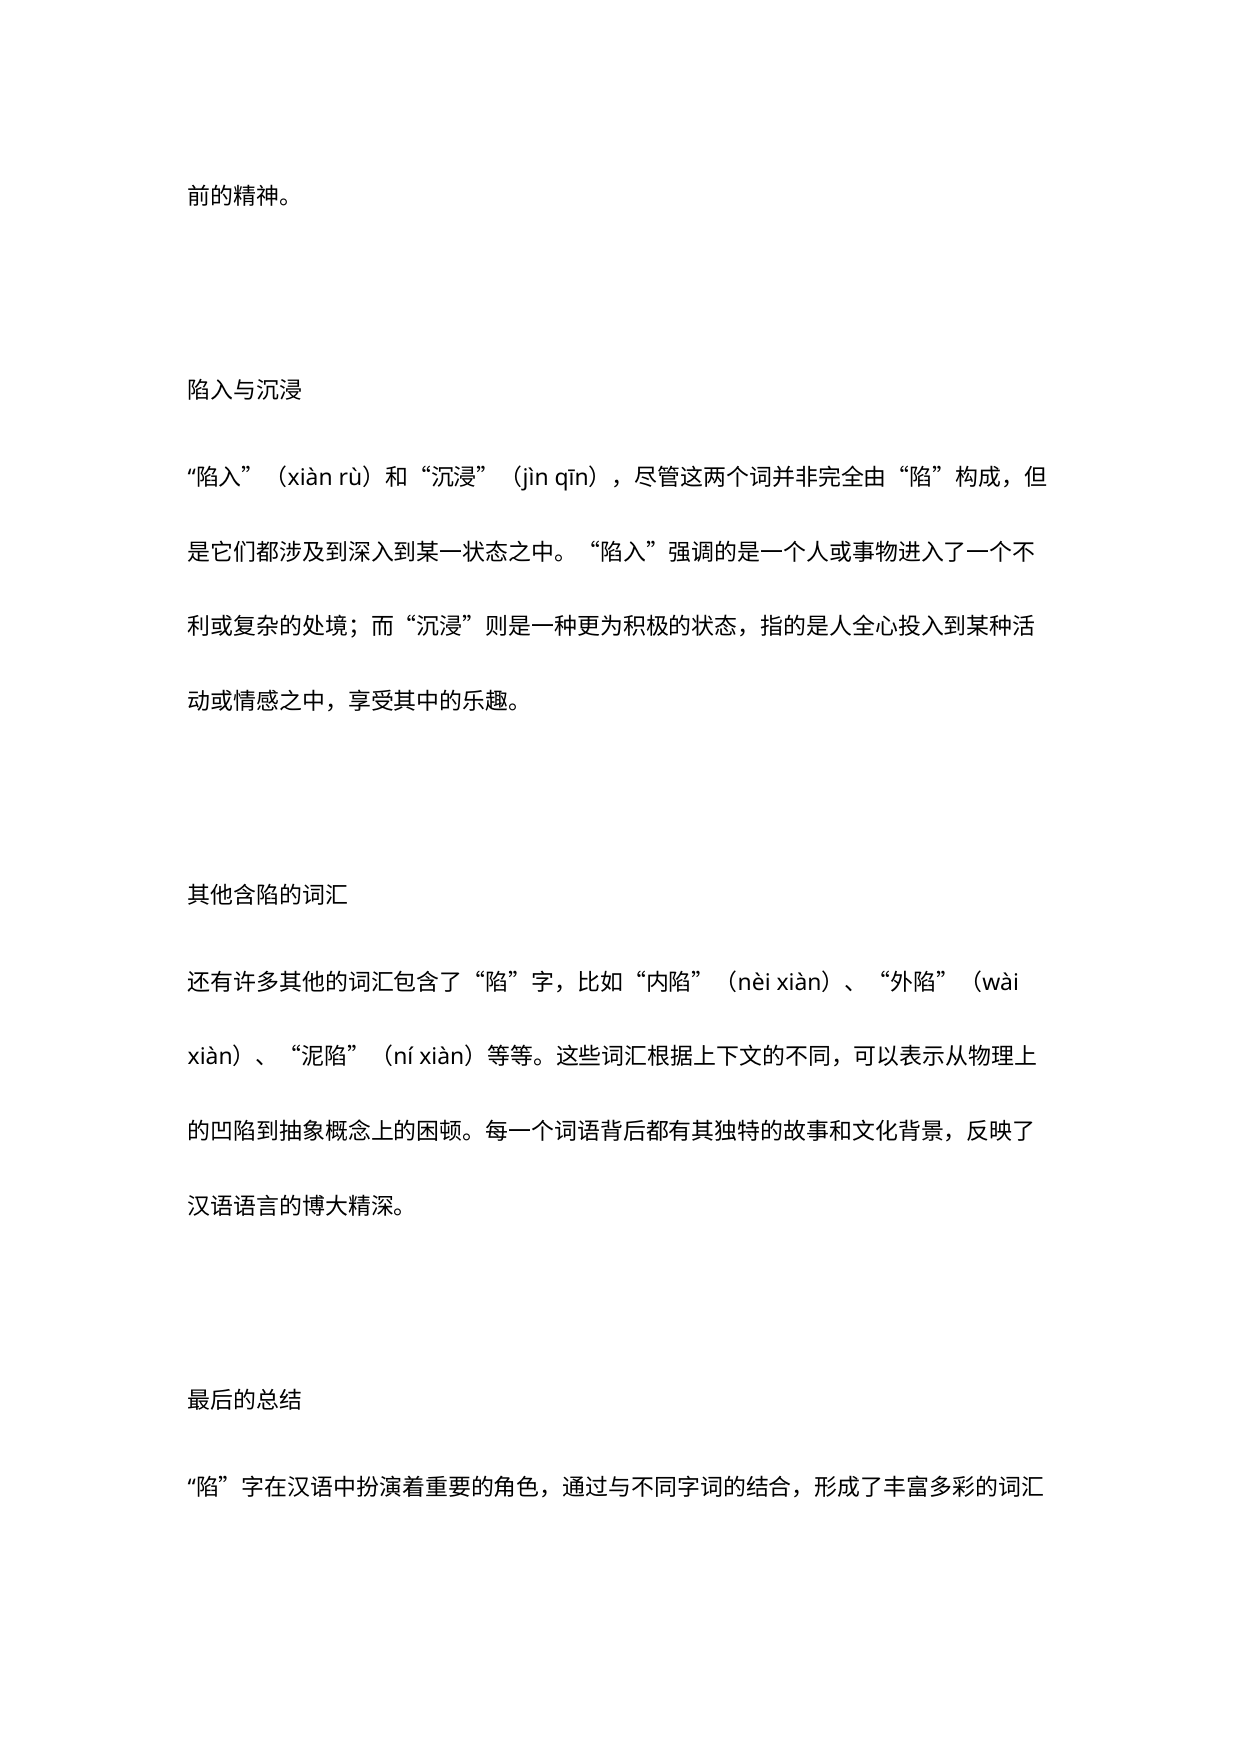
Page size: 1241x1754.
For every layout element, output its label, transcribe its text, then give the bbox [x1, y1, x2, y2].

text “陷入”（xiàn rù）和“沉浸”（jìn qīn），尽管这两个词并非完全由“陷”构成，但是它们都涉及到深入到某一状态之中。“陷入”强调的是一个人或事物进入了一个不利或复杂的处境；而“沉浸”则是一种更为积极的状态，指的是人全心投入到某种活动或情感之中，享受其中的乐趣。 [187, 443, 1053, 732]
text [187, 1453, 1053, 1518]
text 陷入与沉浸 [187, 356, 1053, 421]
text 最后的总结 [187, 1366, 1053, 1431]
text 还有许多其他的词汇包含了“陷”字，比如“内陷”（nèi xiàn）、“外陷”（wài xiàn）、“泥陷”（ní xiàn）等等。这些词汇根据上下文的不同，可以表示从物理上的凹陷到抽象概念上的困顿。每一个词语背后都有其独特的故事和文化背景，反映了汉语语言的博大精深。 [187, 948, 1053, 1237]
text 其他含陷的词汇 [187, 861, 1053, 926]
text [187, 162, 1053, 227]
